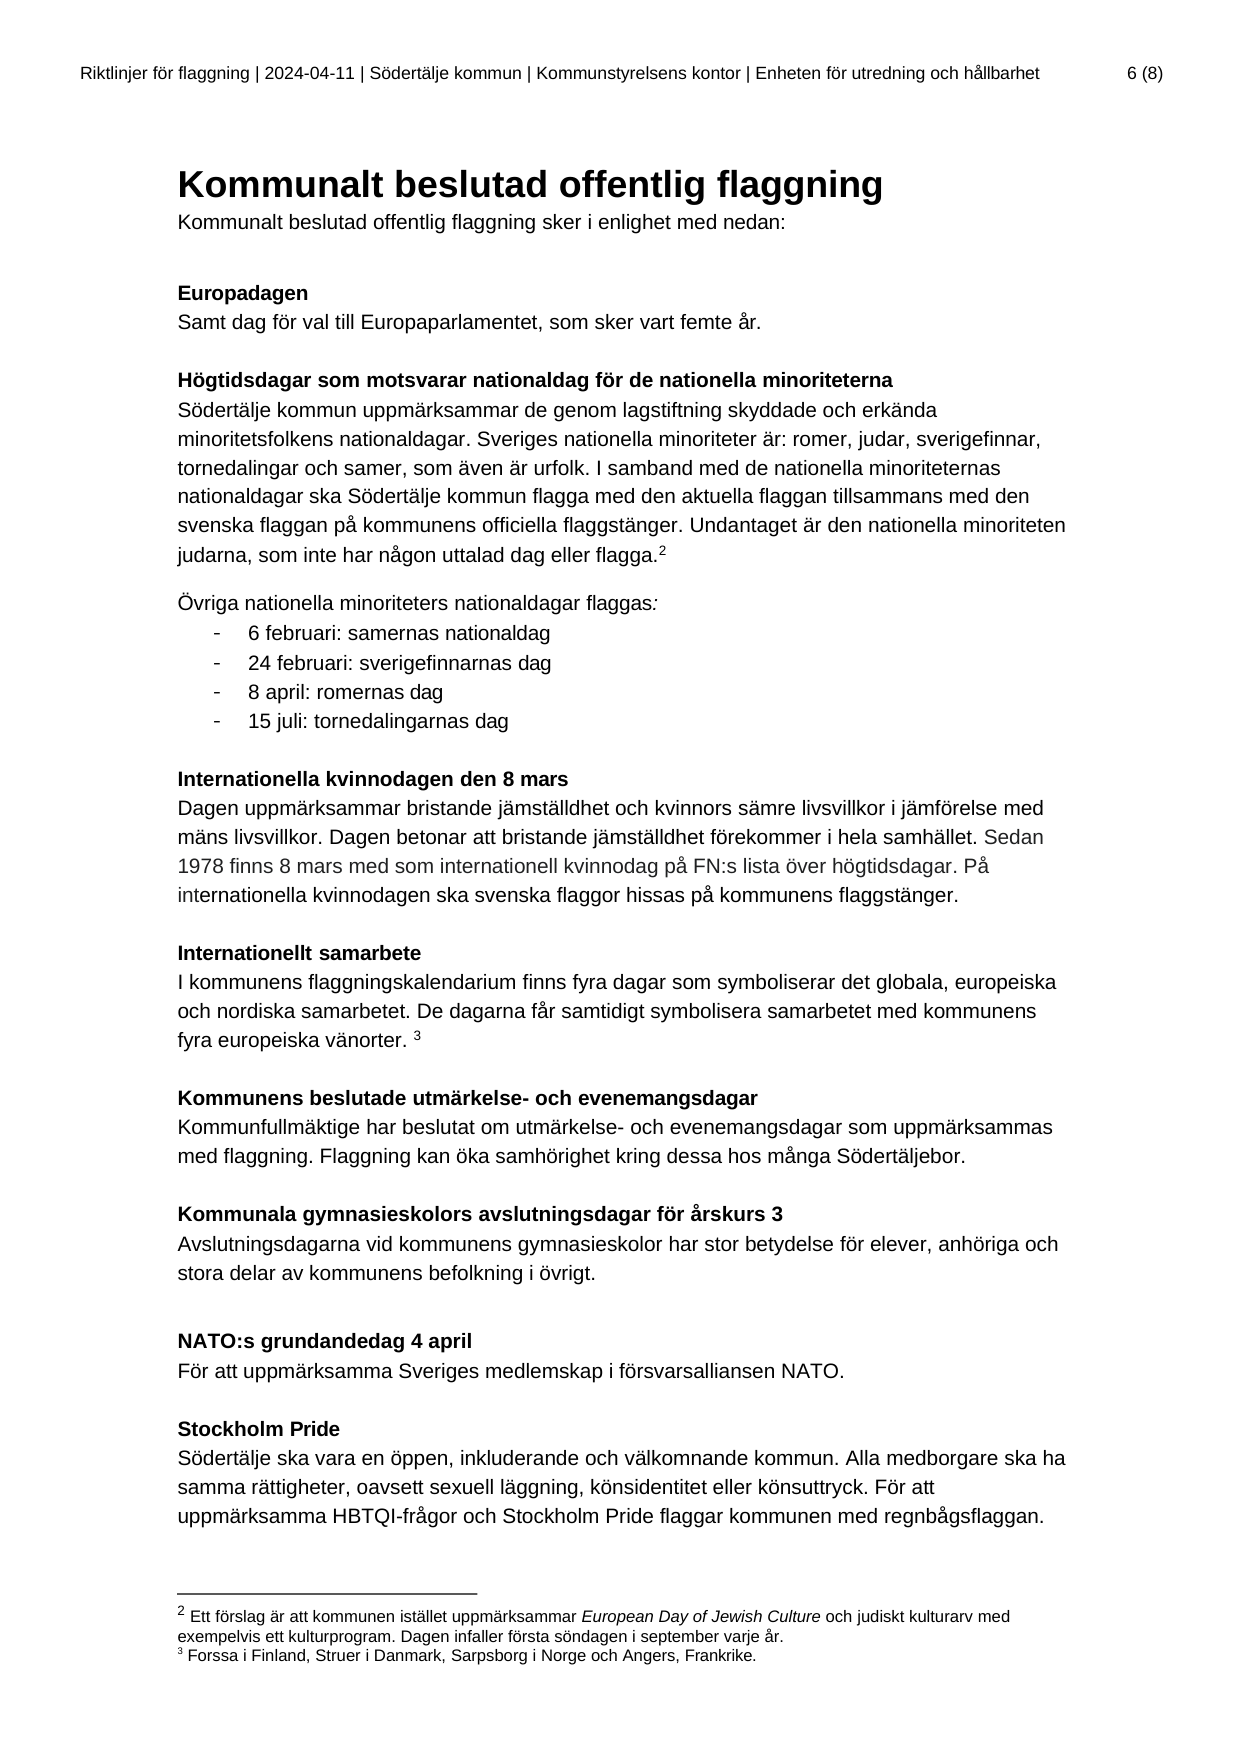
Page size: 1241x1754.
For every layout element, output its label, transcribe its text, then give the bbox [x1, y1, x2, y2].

list För att uppmärksamma Sveriges medlemskap i försvarsalliansen NATO. [173, 1359, 1180, 1383]
text Södertälje kommun uppmärksammar de genom lagstiftning skyddade och erkända minoritetsfolkens nationaldagar. Sveriges nationella minoriteter är: romer, judar, sverigefinnar, tornedalingar och samer, som även är urfolk. I samband med de nationella minoriteternas nationaldagar ska Södertälje kommun flagga med den aktuella flaggan tillsammans med den svenska flaggan på kommunens officiella flaggstänger. Undantaget är den nationella minoriteten judarna, som inte har någon uttalad dag eller flagga.2 [177, 397, 1083, 566]
text ˗ 24 februari: sverigefinnarnas dag [213, 647, 1180, 676]
text Avslutningsdagarna vid kommunens gymnasieskolor har stor betydelse för elever, anhöriga och stora delar av kommunens befolkning i övrigt. [177, 1231, 1062, 1284]
text I kommunens flaggningskalendarium finns fyra dagar som symboliserar det globala, europeiska och nordiska samarbetet. De dagarna får samtidigt symbolisera samarbetet med kommunens fyra europeiska vänorter. 3 [177, 970, 1062, 1052]
text Kommunfullmäktige har beslutat om utmärkelse- och evenemangsdagar som uppmärksammas med flaggning. Flaggning kan öka samhörighet kring dessa hos många Södertäljebor. [177, 1115, 1062, 1168]
subtitle Internationellt samarbete [177, 941, 1180, 965]
text 2 Ett förslag är att kommunen istället uppmärksammar European Day of Jewish Culture och judiskt kulturarv med exempelvis ett kulturprogram. Dagen infaller första söndagen i september varje år. [177, 1603, 1062, 1646]
text ˗ 6 februari: samernas nationaldag [213, 617, 1180, 647]
text Samt dag för val till Europaparlamentet, som sker vart femte år. [177, 310, 1180, 334]
text Södertälje ska vara en öppen, inkluderande och välkomnande kommun. Alla medborgare ska ha samma rättigheter, oavsett sexuell läggning, könsidentitet eller könsuttryck. För att uppmärksamma HBTQI-frågor och Stockholm Pride flaggar kommunen med regnbågsflaggan. [177, 1446, 1083, 1528]
text ˗ 8 april: romernas dag [213, 676, 1180, 705]
text Kommunalt beslutad offentlig flaggning sker i enlighet med nedan: [177, 210, 1180, 234]
text Övriga nationella minoriteters nationaldagar flaggas: [177, 591, 1180, 614]
subtitle Högtidsdagar som motsvarar nationaldag för de nationella minoriteterna [177, 368, 1180, 392]
text NATO:s grundandedag 4 april [177, 1329, 1062, 1353]
subtitle Europadagen [177, 281, 1180, 305]
subtitle Kommunens beslutade utmärkelse- och evenemangsdagar [177, 1086, 1180, 1110]
subtitle Internationella kvinnodagen den 8 mars [177, 767, 1180, 791]
text Dagen uppmärksammar bristande jämställdhet och kvinnors sämre livsvillkor i jämförelse med mäns livsvillkor. Dagen betonar att bristande jämställdhet förekommer i hela samhället. Sedan 1978 finns 8 mars med som internationell kvinnodag på FN:s lista över högtidsdagar. På internationella kvinnodagen ska svenska flaggor hissas på kommunens flaggstänger. [177, 796, 1062, 907]
subtitle Kommunalt beslutad offentlig flaggning [177, 162, 1180, 206]
text ˗ 15 juli: tornedalingarnas dag [213, 705, 1180, 735]
subtitle Stockholm Pride [177, 1417, 1180, 1441]
subtitle Kommunala gymnasieskolors avslutningsdagar för årskurs 3 [177, 1202, 1180, 1226]
text 3 Forssa i Finland, Struer i Danmark, Sarpsborg i Norge och Angers, Frankrike. [177, 1647, 1180, 1665]
